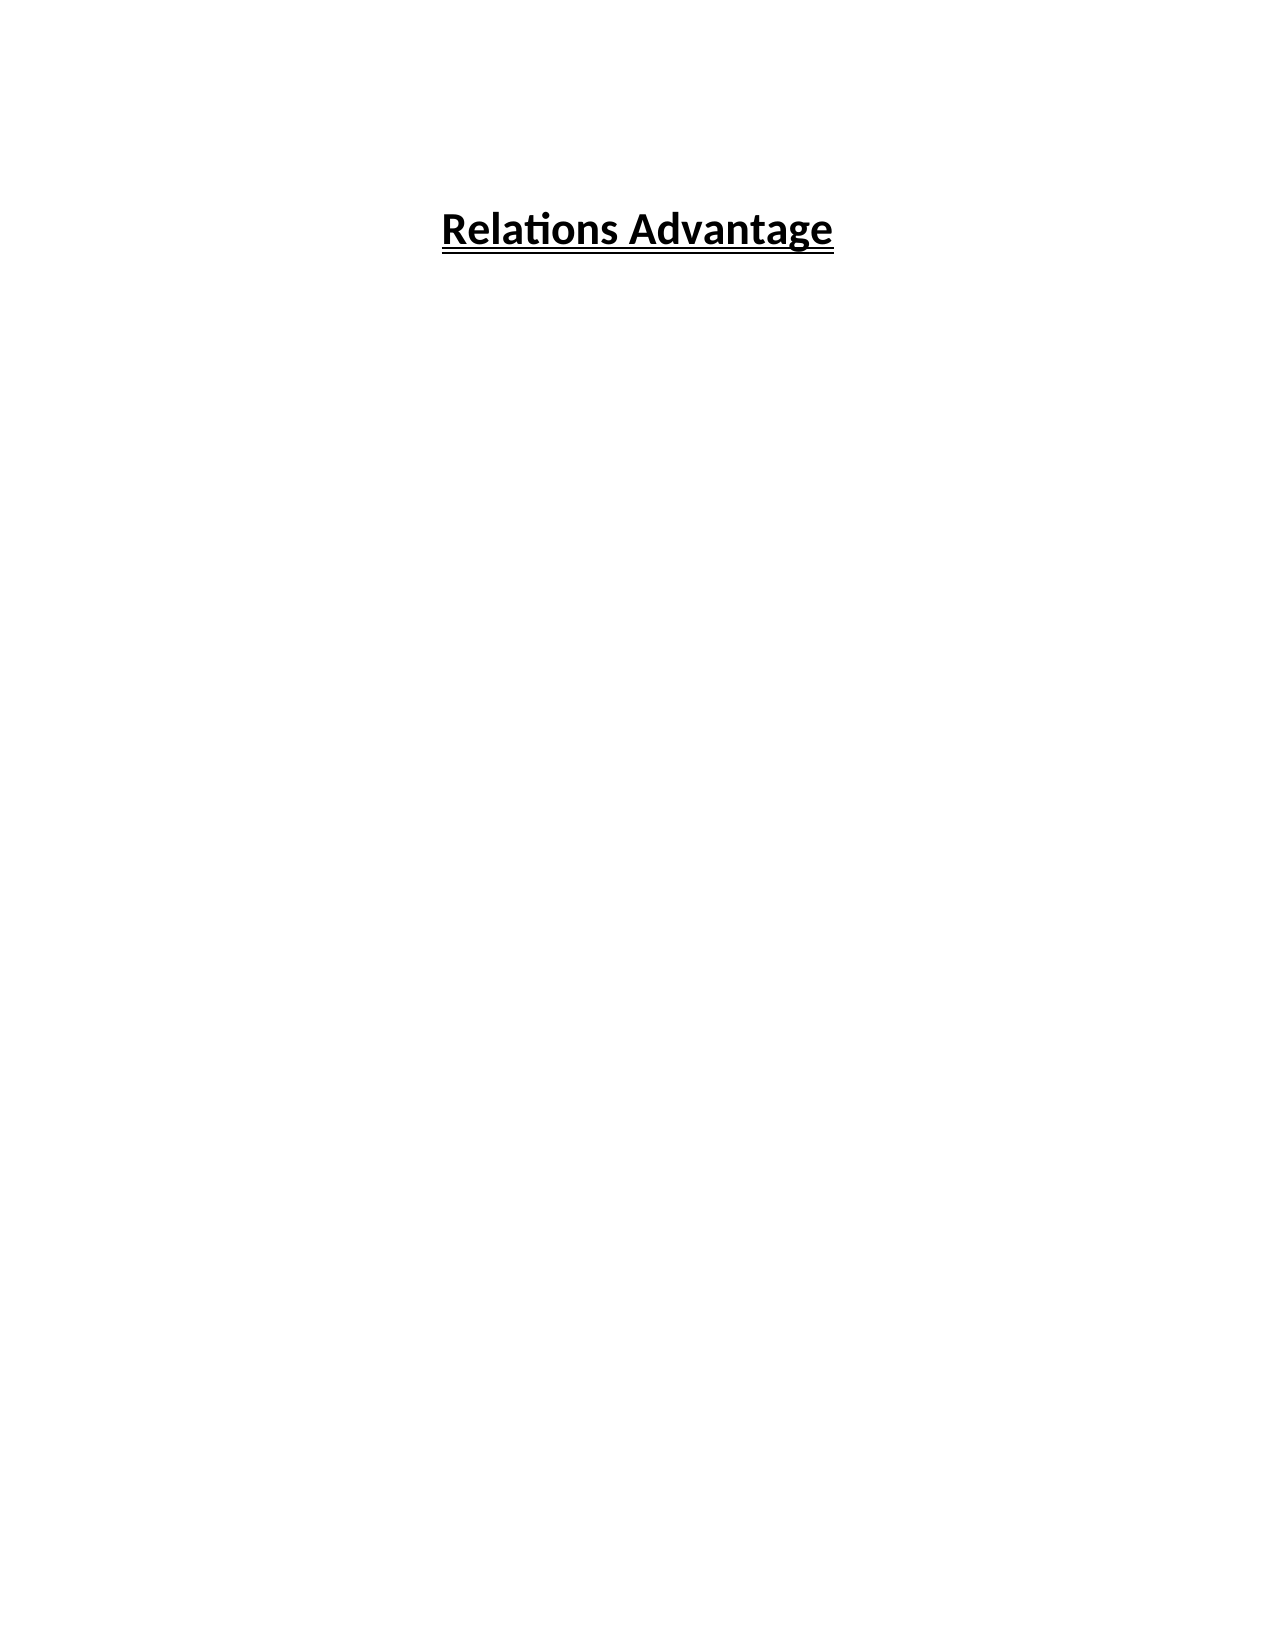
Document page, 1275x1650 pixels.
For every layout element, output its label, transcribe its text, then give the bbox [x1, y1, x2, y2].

subtitle Relations Advantage [150, 200, 1125, 256]
